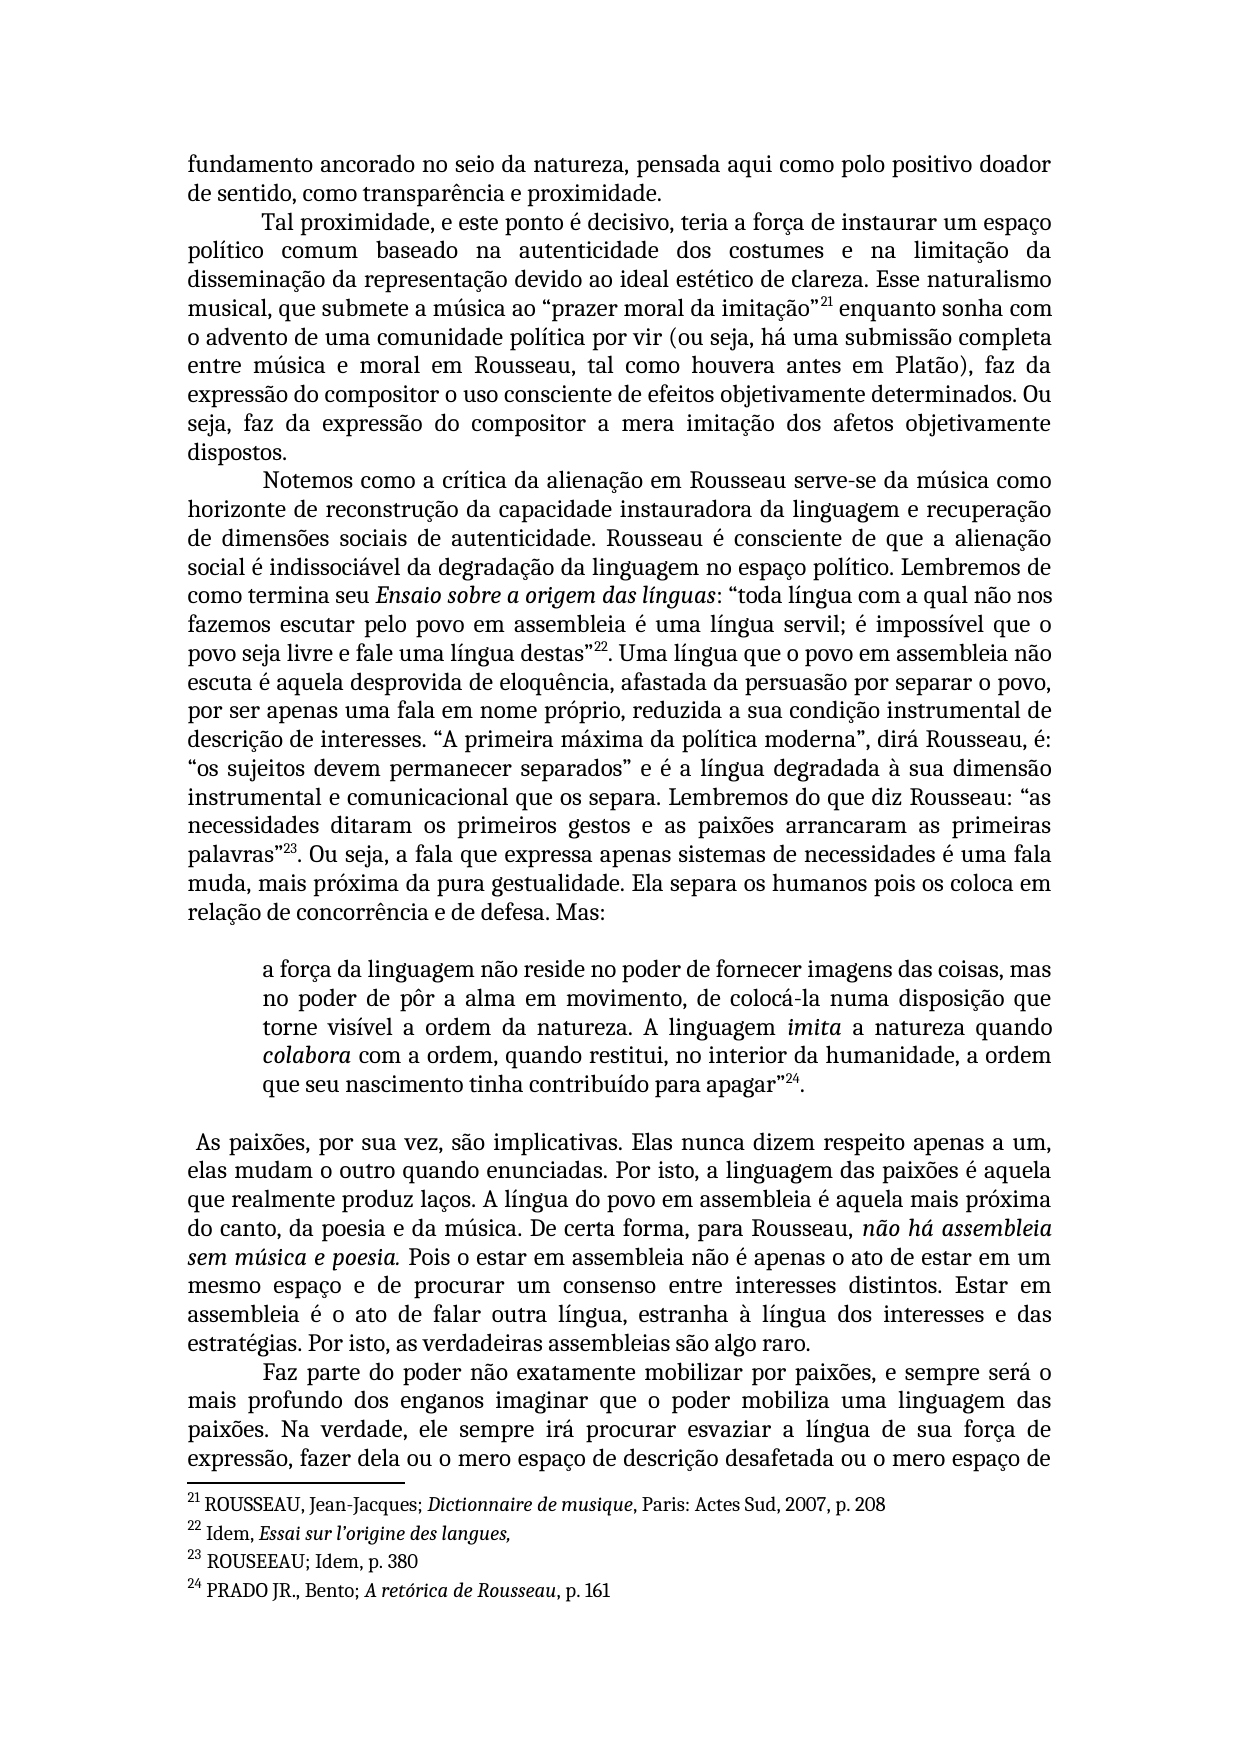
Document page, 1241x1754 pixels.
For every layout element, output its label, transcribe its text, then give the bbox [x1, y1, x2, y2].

text Tal proximidade, e este ponto é decisivo, teria a força de instaurar um espaço político comum baseado na autenticidade dos costumes e na limitação da disseminação da representação devido ao ideal estético de clareza. Esse naturalismo musical, que submete a música ao “prazer moral da imitação” enquanto sonha com o advento de uma comunidade política por vir (ou seja, há uma submissão completa entre música e moral em Rousseau, tal como houvera antes em Platão), faz da expressão do compositor o uso consciente de efeitos objetivamente determinados. Ou seja, faz da expressão do compositor a mera imitação dos afetos objetivamente dispostos. [187, 207, 1053, 466]
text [187, 150, 1053, 207]
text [187, 1357, 1053, 1472]
text a força da linguagem não reside no poder de fornecer imagens das coisas, mas no poder de pôr a alma em movimento, de colocá-la numa disposição que torne visível a ordem da natureza. A linguagem imita a natureza quando colabora com a ordem, quando restitui, no interior da humanidade, a ordem que seu nascimento tinha contribuído para apagar”. [262, 955, 1053, 1099]
text As paixões, por sua vez, são implicativas. Elas nunca dizem respeito apenas a um, elas mudam o outro quando enunciadas. Por isto, a linguagem das paixões é aquela que realmente produz laços. A língua do povo em assembleia é aquela mais próxima do canto, da poesia e da música. De certa forma, para Rousseau, não há assembleia sem música e poesia. Pois o estar em assembleia não é apenas o ato de estar em um mesmo espaço e de procurar um consenso entre interesses distintos. Estar em assembleia é o ato de falar outra língua, estranha à língua dos interesses e das estratégias. Por isto, as verdadeiras assembleias são algo raro. [187, 1127, 1053, 1357]
text Notemos como a crítica da alienação em Rousseau serve-se da música como horizonte de reconstrução da capacidade instauradora da linguagem e recuperação de dimensões sociais de autenticidade. Rousseau é consciente de que a alienação social é indissociável da degradação da linguagem no espaço político. Lembremos de como termina seu Ensaio sobre a origem das línguas: “toda língua com a qual não nos fazemos escutar pelo povo em assembleia é uma língua servil; é impossível que o povo seja livre e fale uma língua destas”. Uma língua que o povo em assembleia não escuta é aquela desprovida de eloquência, afastada da persuasão por separar o povo, por ser apenas uma fala em nome próprio, reduzida a sua condição instrumental de descrição de interesses. “A primeira máxima da política moderna”, dirá Rousseau, é: “os sujeitos devem permanecer separados” e é a língua degradada à sua dimensão instrumental e comunicacional que os separa. Lembremos do que diz Rousseau: “as necessidades ditaram os primeiros gestos e as paixões arrancaram as primeiras palavras”. Ou seja, a fala que expressa apenas sistemas de necessidades é uma fala muda, mais próxima da pura gestualidade. Ela separa os humanos pois os coloca em relação de concorrência e de defesa. Mas: [187, 466, 1053, 926]
